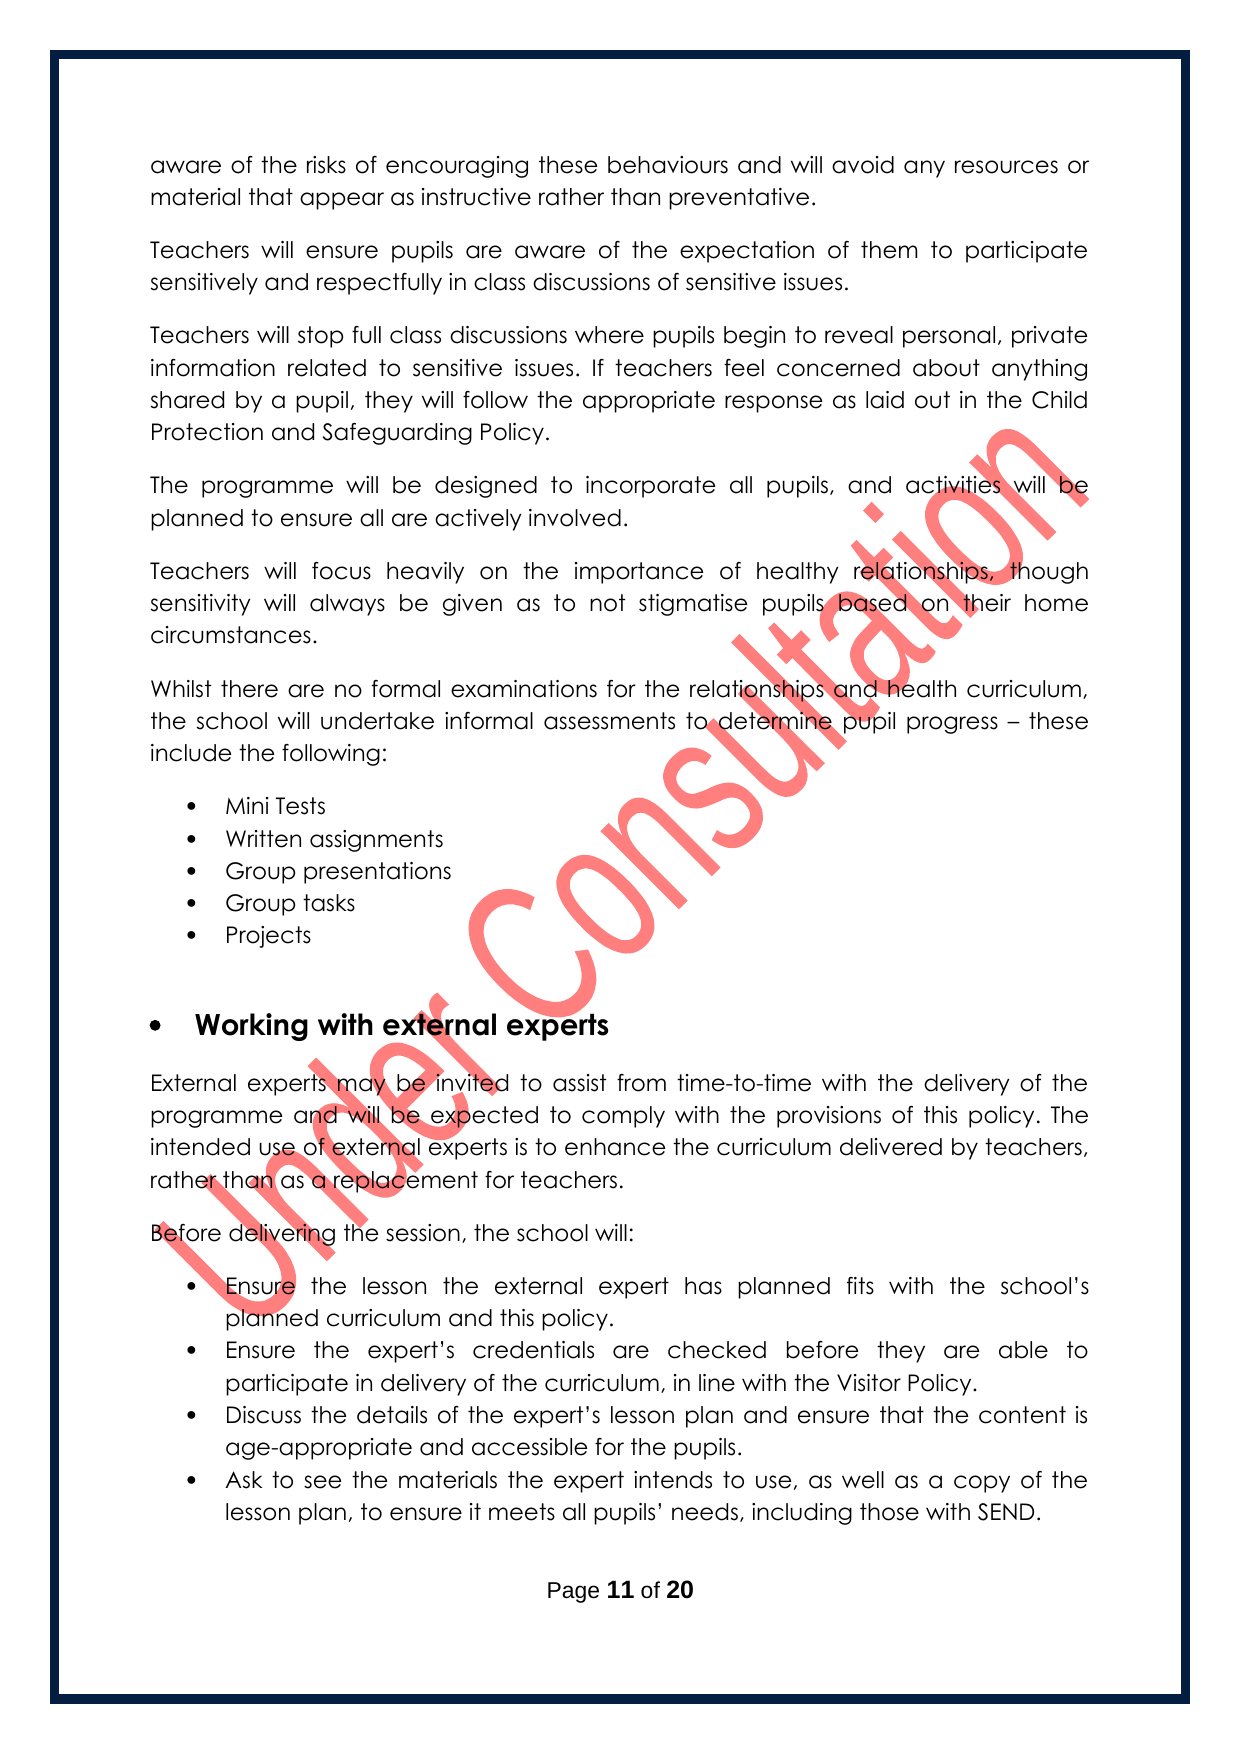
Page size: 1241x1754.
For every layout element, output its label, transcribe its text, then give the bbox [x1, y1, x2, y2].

list Ensure the expert’s credentials are checked before they are able to participate in delivery of the curriculum, in line with the Visitor Policy. [187, 1336, 1090, 1396]
list Ask to see the materials the expert intends to use, as well as a copy of the lesson plan, to ensure it meets all pupils’ needs, including those with SEND. [187, 1465, 1090, 1525]
list Written assignments [187, 824, 1090, 852]
text External experts may be invited to assist from time-to-time with the delivery of the programme and will be expected to comply with the provisions of this policy. The intended use of external experts is to enhance the curriculum delivered by teachers, rather than as a replacement for teachers. [150, 1068, 1090, 1193]
list Ensure the lesson the external expert has planned fits with the school’s planned curriculum and this policy. [187, 1271, 1090, 1332]
text Teachers will ensure pupils are aware of the expectation of them to participate sensitively and respectfully in class discussions of sensitive issues. [150, 235, 1090, 296]
list Mini Tests [187, 792, 1090, 820]
list Projects [187, 921, 1090, 949]
text The programme will be designed to incorporate all pupils, and activities will be planned to ensure all are actively involved. [150, 471, 1090, 531]
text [150, 150, 1090, 210]
text Teachers will stop full class discussions where pupils begin to reveal personal, private information related to sensitive issues. If teachers feel concerned about anything shared by a pupil, they will follow the appropriate response as laid out in the Child Protection and Safeguarding Policy. [150, 321, 1090, 446]
text Before delivering the session, the school will: [150, 1218, 1090, 1246]
text Whilst there are no formal examinations for the relationships and health curriculum, the school will undertake informal assessments to determine pupil progress – these include the following: [150, 674, 1090, 767]
list Working with external experts [150, 1006, 1090, 1042]
list Discuss the details of the expert’s lesson plan and ensure that the content is age-appropriate and accessible for the pupils. [187, 1400, 1090, 1461]
list Group tasks [187, 888, 1090, 917]
text Teachers will focus heavily on the importance of healthy relationships, though sensitivity will always be given as to not stigmatise pupils based on their home circumstances. [150, 556, 1090, 649]
list Group presentations [187, 856, 1090, 884]
